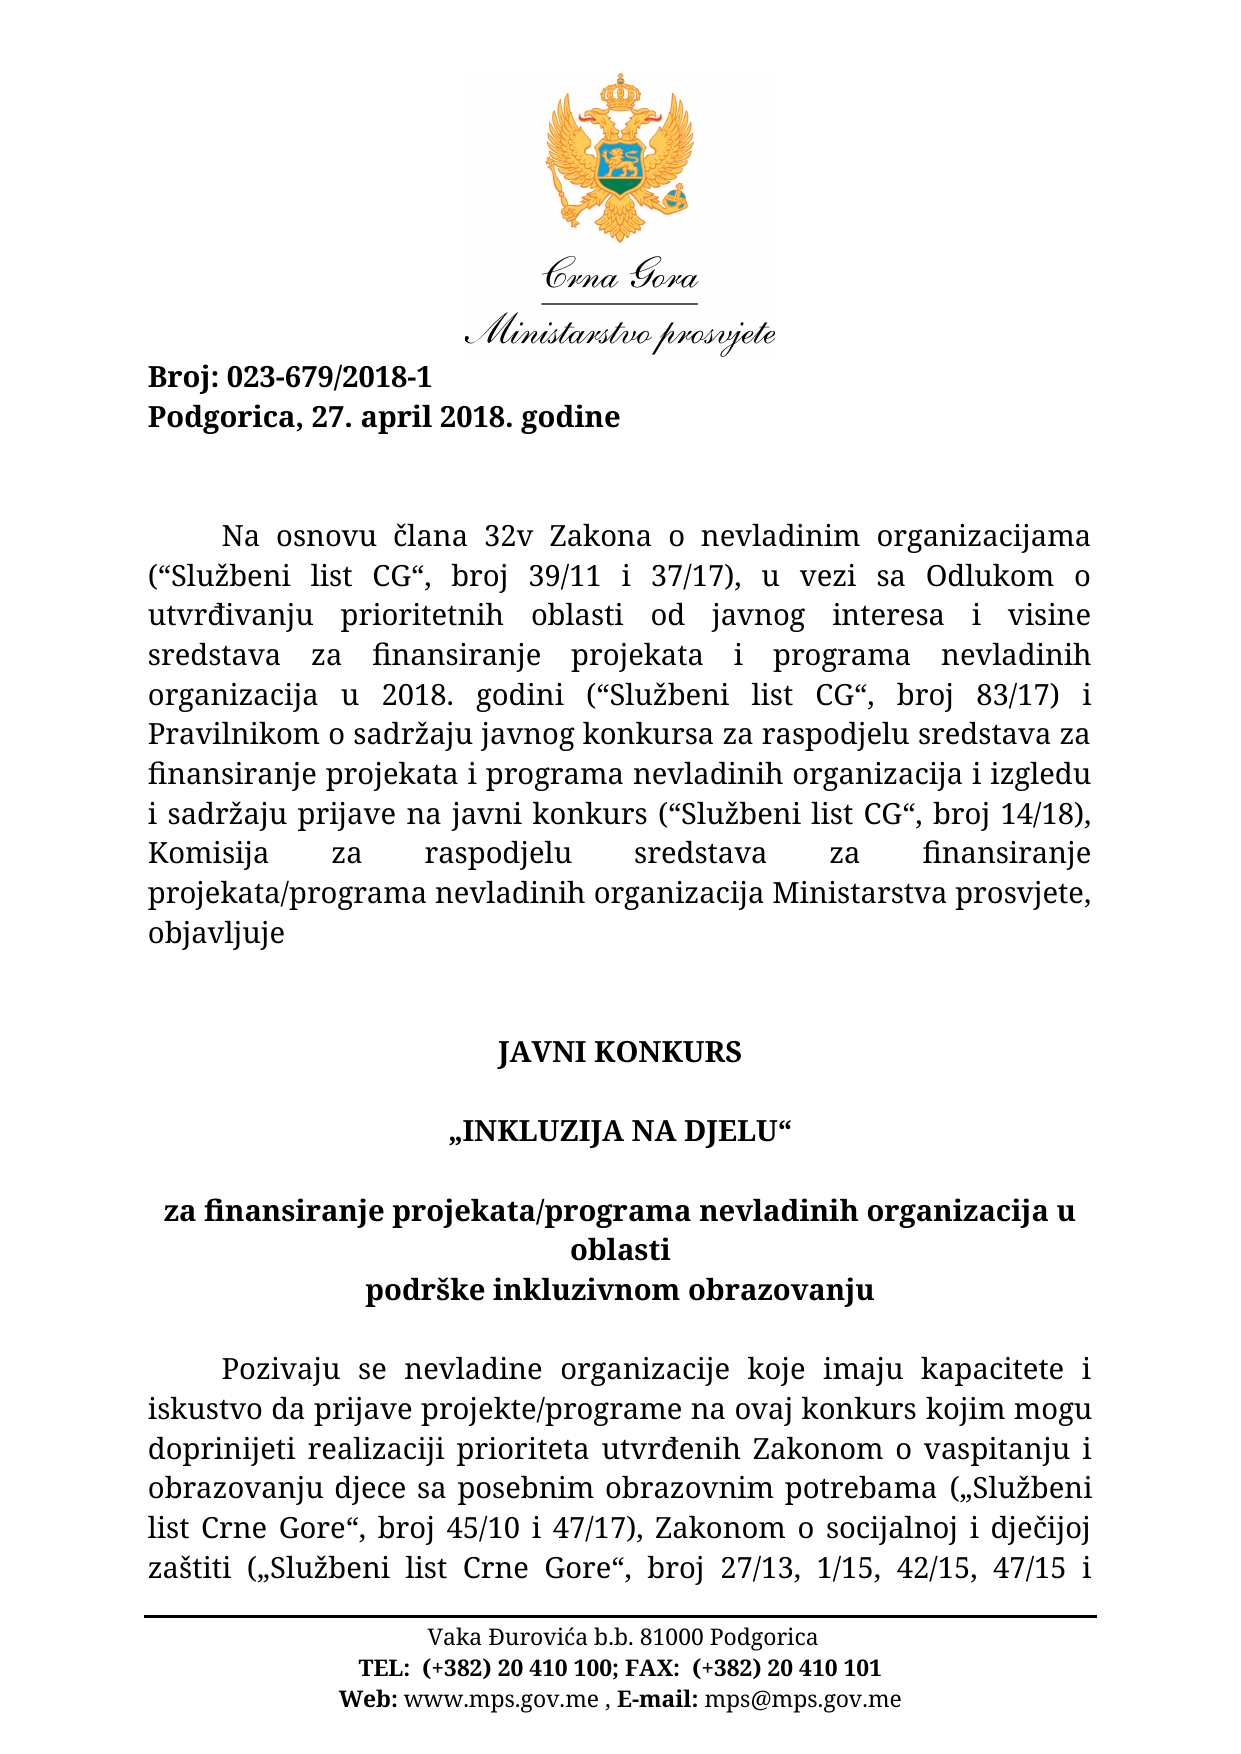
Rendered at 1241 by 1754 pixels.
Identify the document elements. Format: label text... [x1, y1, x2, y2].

text „INKLUZIJA NA DJELU“ [148, 1111, 1092, 1150]
text JAVNI KONKURS [148, 1031, 1092, 1071]
text Na osnovu člana 32v Zakona o nevladinim organizacijama (“Službeni list CG“, broj 39/11 i 37/17), u vezi sa Odlukom o utvrđivanju prioritetnih oblasti od javnog interesa i visine sredstava za finansiranje projekata i programa nevladinih organizacija u 2018. godini (“Službeni list CG“, broj 83/17) i Pravilnikom o sadržaju javnog konkursa za raspodjelu sredstava za finansiranje projekata i programa nevladinih organizacija i izgledu i sadržaju prijave na javni konkurs (“Službeni list CG“, broj 14/18), Komisija za raspodjelu sredstava za finansiranje projekata/programa nevladinih organizacija Ministarstva prosvjete, objavljuje [148, 515, 1092, 952]
text Broj: 023-679/2018-1 [148, 356, 1092, 396]
text podrške inkluzivnom obrazovanju [148, 1269, 1092, 1309]
text za finansiranje projekata/programa nevladinih organizacija u oblasti [148, 1190, 1092, 1269]
text Podgorica, 27. april 2018. godine [148, 396, 1092, 436]
picture [464, 73, 776, 357]
